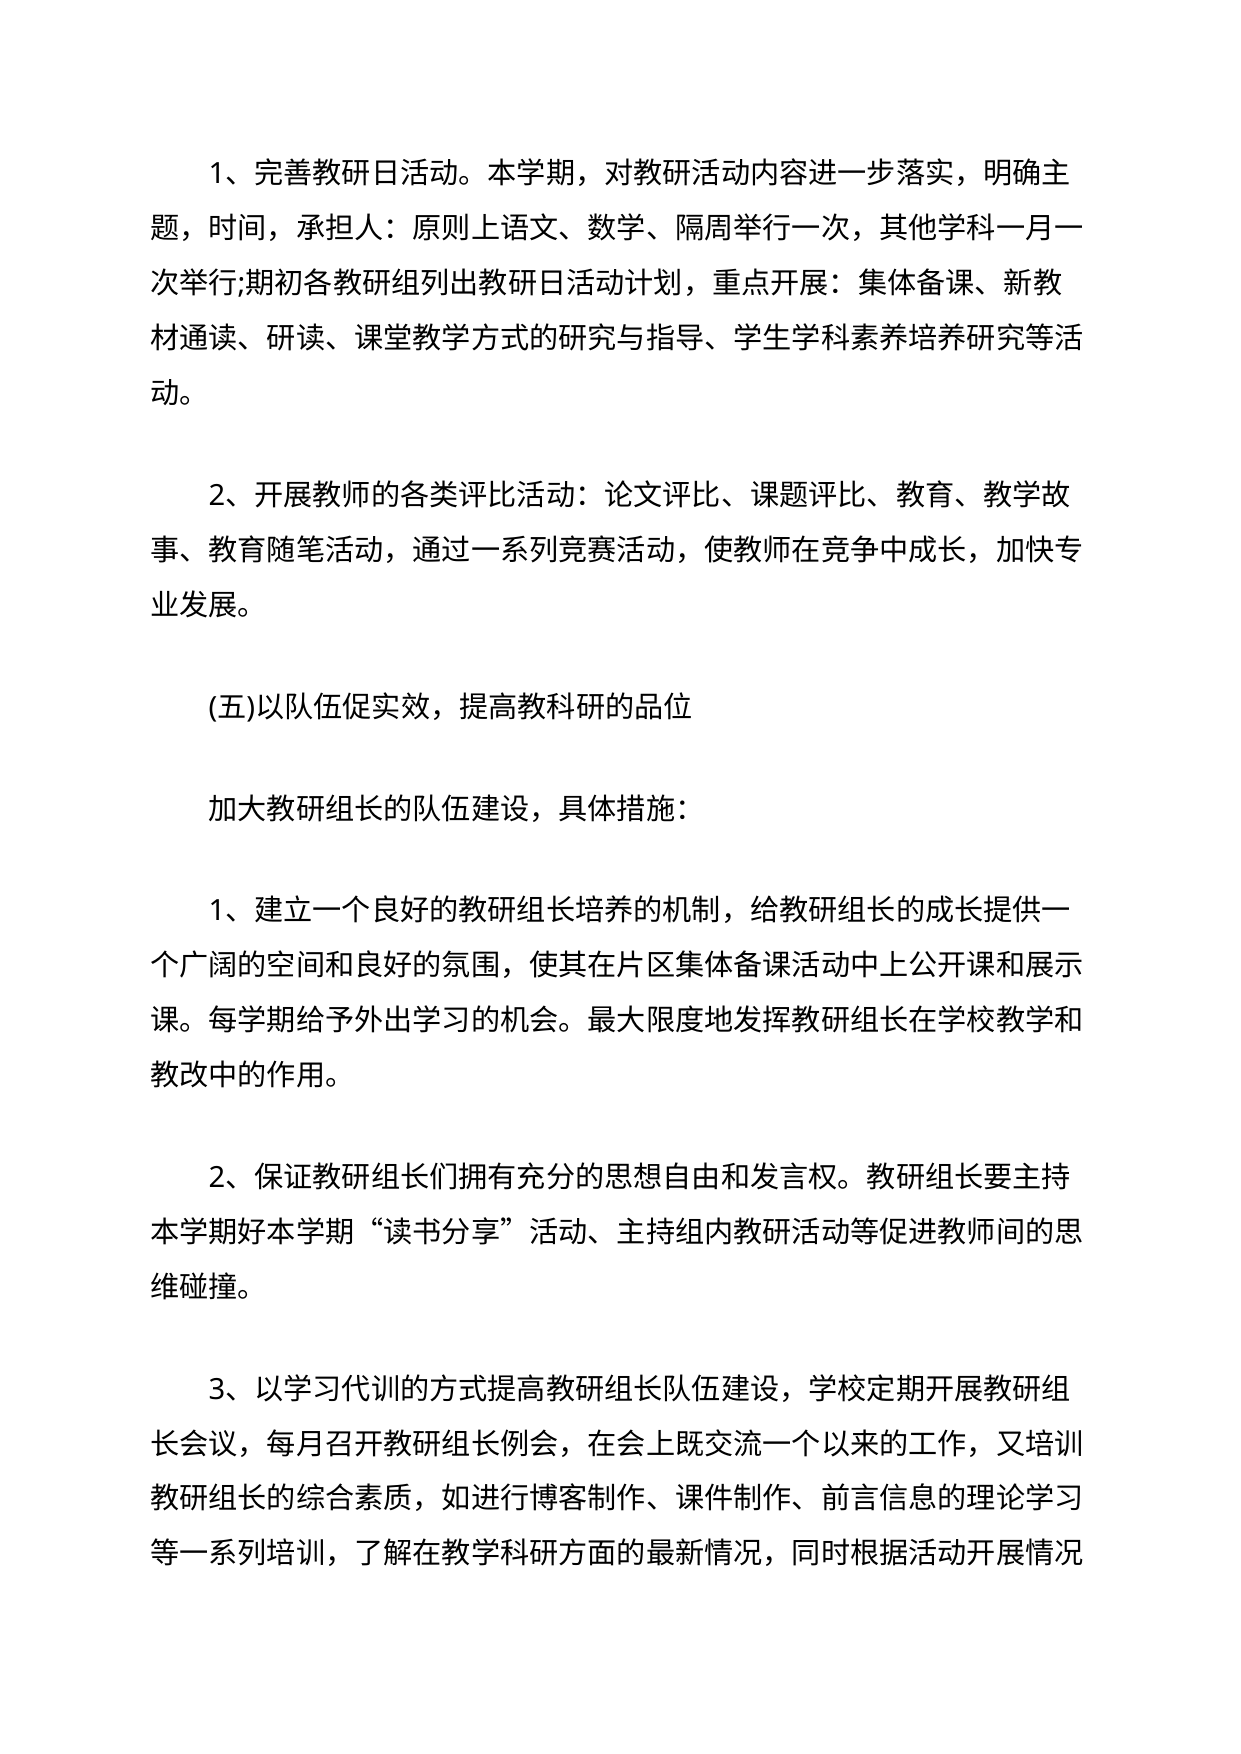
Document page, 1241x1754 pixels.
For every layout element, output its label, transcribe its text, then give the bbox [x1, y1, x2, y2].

text 加大教研组长的队伍建设，具体措施： [150, 785, 1090, 827]
text 1、建立一个良好的教研组长培养的机制，给教研组长的成长提供一个广阔的空间和良好的氛围，使其在片区集体备课活动中上公开课和展示课。每学期给予外出学习的机会。最大限度地发挥教研组长在学校教学和教改中的作用。 [150, 887, 1090, 1094]
text 2、保证教研组长们拥有充分的思想自由和发言权。教研组长要主持本学期好本学期“读书分享”活动、主持组内教研活动等促进教师间的思维碰撞。 [150, 1153, 1090, 1306]
text (五)以队伍促实效，提高教科研的品位 [150, 683, 1090, 726]
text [150, 1365, 1090, 1572]
text 1、完善教研日活动。本学期，对教研活动内容进一步落实，明确主题，时间，承担人：原则上语文、数学、隔周举行一次，其他学科一月一次举行;期初各教研组列出教研日活动计划，重点开展：集体备课、新教材通读、研读、课堂教学方式的研究与指导、学生学科素养培养研究等活动。 [150, 150, 1090, 412]
text 2、开展教师的各类评比活动：论文评比、课题评比、教育、教学故事、教育随笔活动，通过一系列竞赛活动，使教师在竞争中成长，加快专业发展。 [150, 472, 1090, 624]
